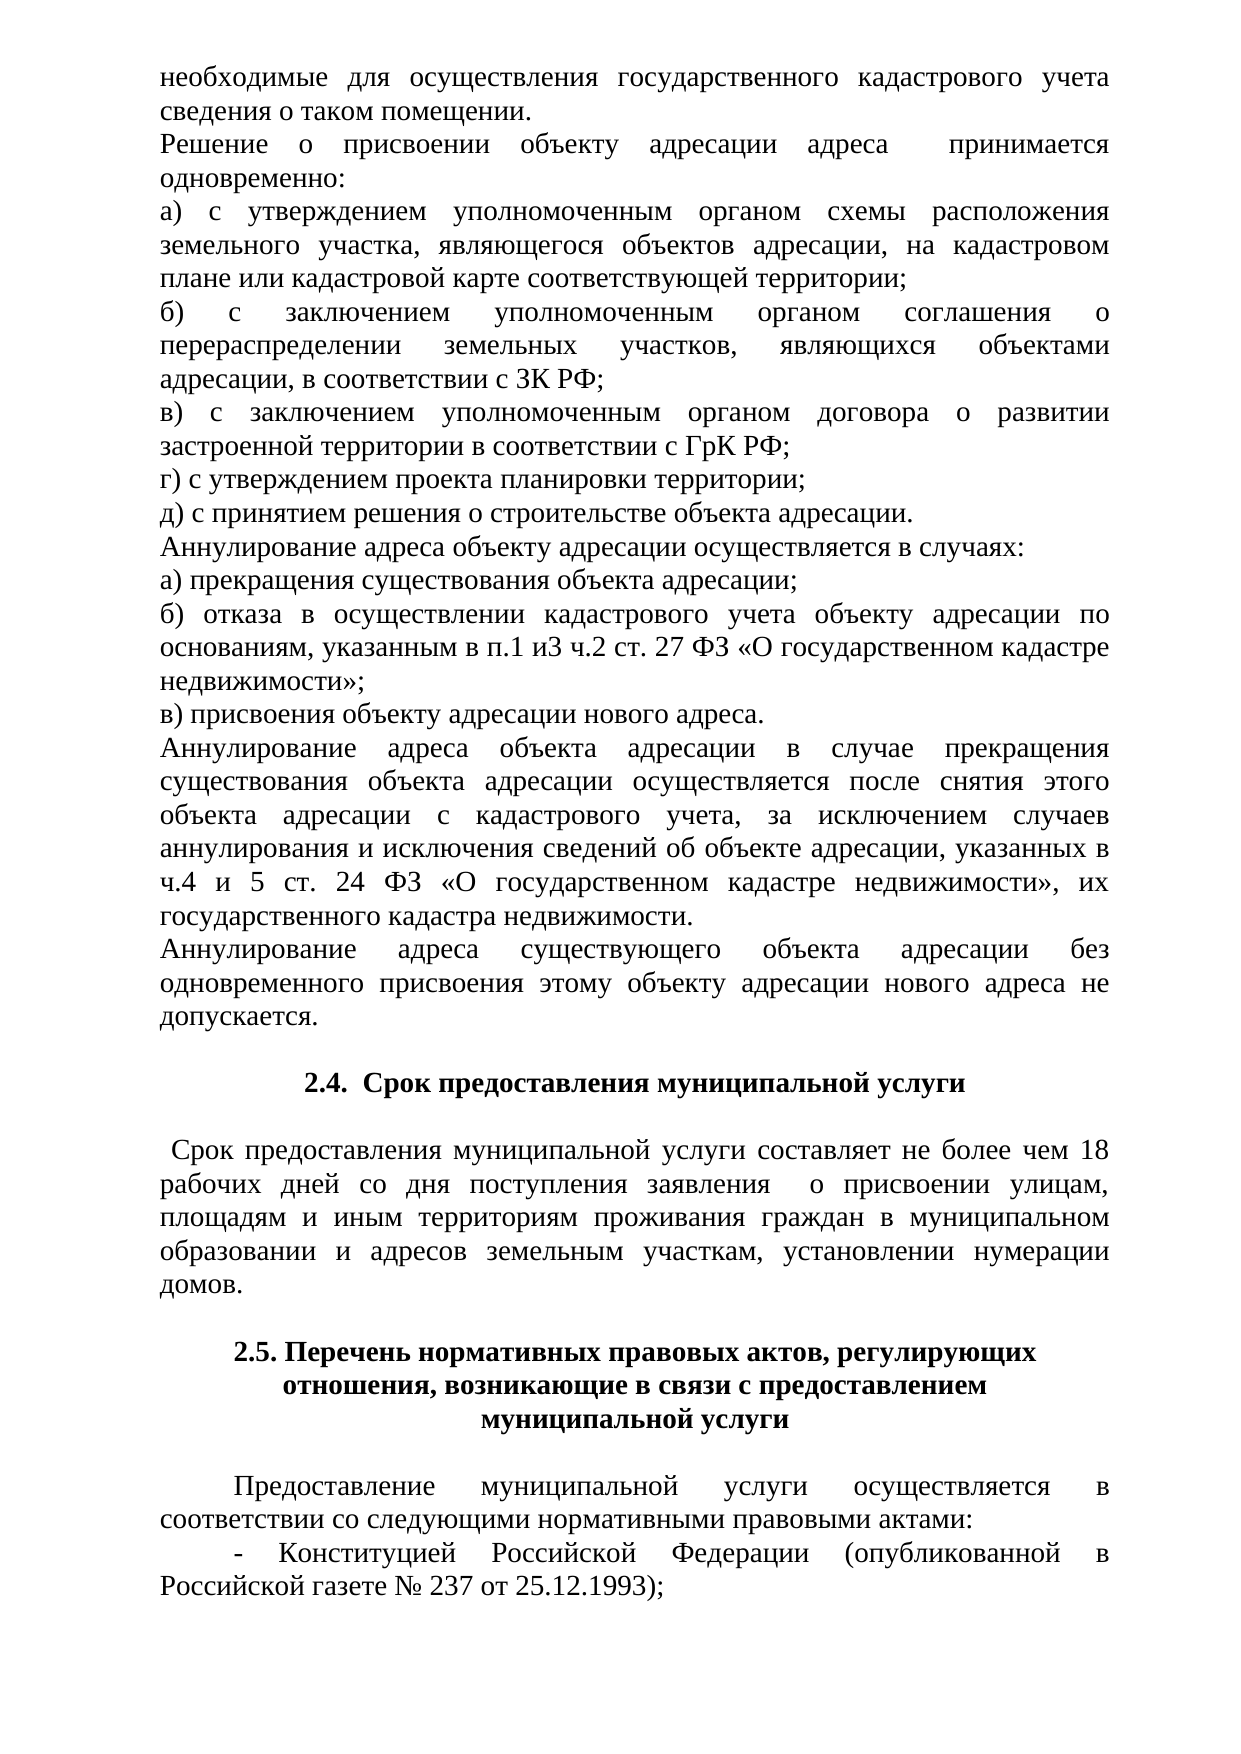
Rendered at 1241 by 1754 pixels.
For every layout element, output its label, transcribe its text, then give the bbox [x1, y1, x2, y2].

text 2.5. Перечень нормативных правовых актов, регулирующих отношения, возникающие в связи с предоставлением [159, 1334, 1110, 1401]
text а) с утверждением уполномоченным органом схемы расположения земельного участка, являющегося объектов адресации, на кадастровом плане или кадастровой карте соответствующей территории; [159, 193, 1110, 294]
text г) с утверждением проекта планировки территории; [159, 462, 1110, 495]
text а) прекращения существования объекта адресации; [159, 562, 1110, 596]
text в) с заключением уполномоченным органом договора о развитии застроенной территории в соответствии с ГрК РФ; [159, 394, 1110, 462]
text муниципальной услуги [159, 1401, 1110, 1434]
text б) с заключением уполномоченным органом соглашения о перераспределении земельных участков, являющихся объектами адресации, в соответствии с ЗК РФ; [159, 294, 1110, 394]
text Срок предоставления муниципальной услуги составляет не более чем 18 рабочих дней со дня поступления заявления о присвоении улицам, площадям и иным территориям проживания граждан в муниципальном образовании и адресов земельным участкам, установлении нумерации домов. [159, 1132, 1110, 1300]
text - Конституцией Российской Федерации (опубликованной в Российской газете № 237 от 25.12.1993); [159, 1535, 1110, 1602]
text Решение о присвоении объекту адресации адреса принимается одновременно: [159, 126, 1110, 193]
text 2.4. Срок предоставления муниципальной услуги [159, 1065, 1110, 1099]
text в) присвоения объекту адресации нового адреса. [159, 696, 1110, 730]
text Предоставление муниципальной услуги осуществляется в соответствии со следующими нормативными правовыми актами: [159, 1468, 1110, 1535]
text Аннулирование адреса существующего объекта адресации без одновременного присвоения этому объекту адресации нового адреса не допускается. [159, 931, 1110, 1032]
text Аннулирование адреса объекта адресации в случае прекращения существования объекта адресации осуществляется после снятия этого объекта адресации с кадастрового учета, за исключением случаев аннулирования и исключения сведений об объекте адресации, указанных в ч.4 и 5 ст. 24 ФЗ «О государственном кадастре недвижимости», их государственного кадастра недвижимости. [159, 730, 1110, 931]
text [159, 59, 1110, 126]
text Аннулирование адреса объекту адресации осуществляется в случаях: [159, 529, 1110, 562]
text д) с принятием решения о строительстве объекта адресации. [159, 495, 1110, 529]
text б) отказа в осуществлении кадастрового учета объекту адресации по основаниям, указанным в п.1 и3 ч.2 ст. 27 ФЗ «О государственном кадастре недвижимости»; [159, 596, 1110, 696]
